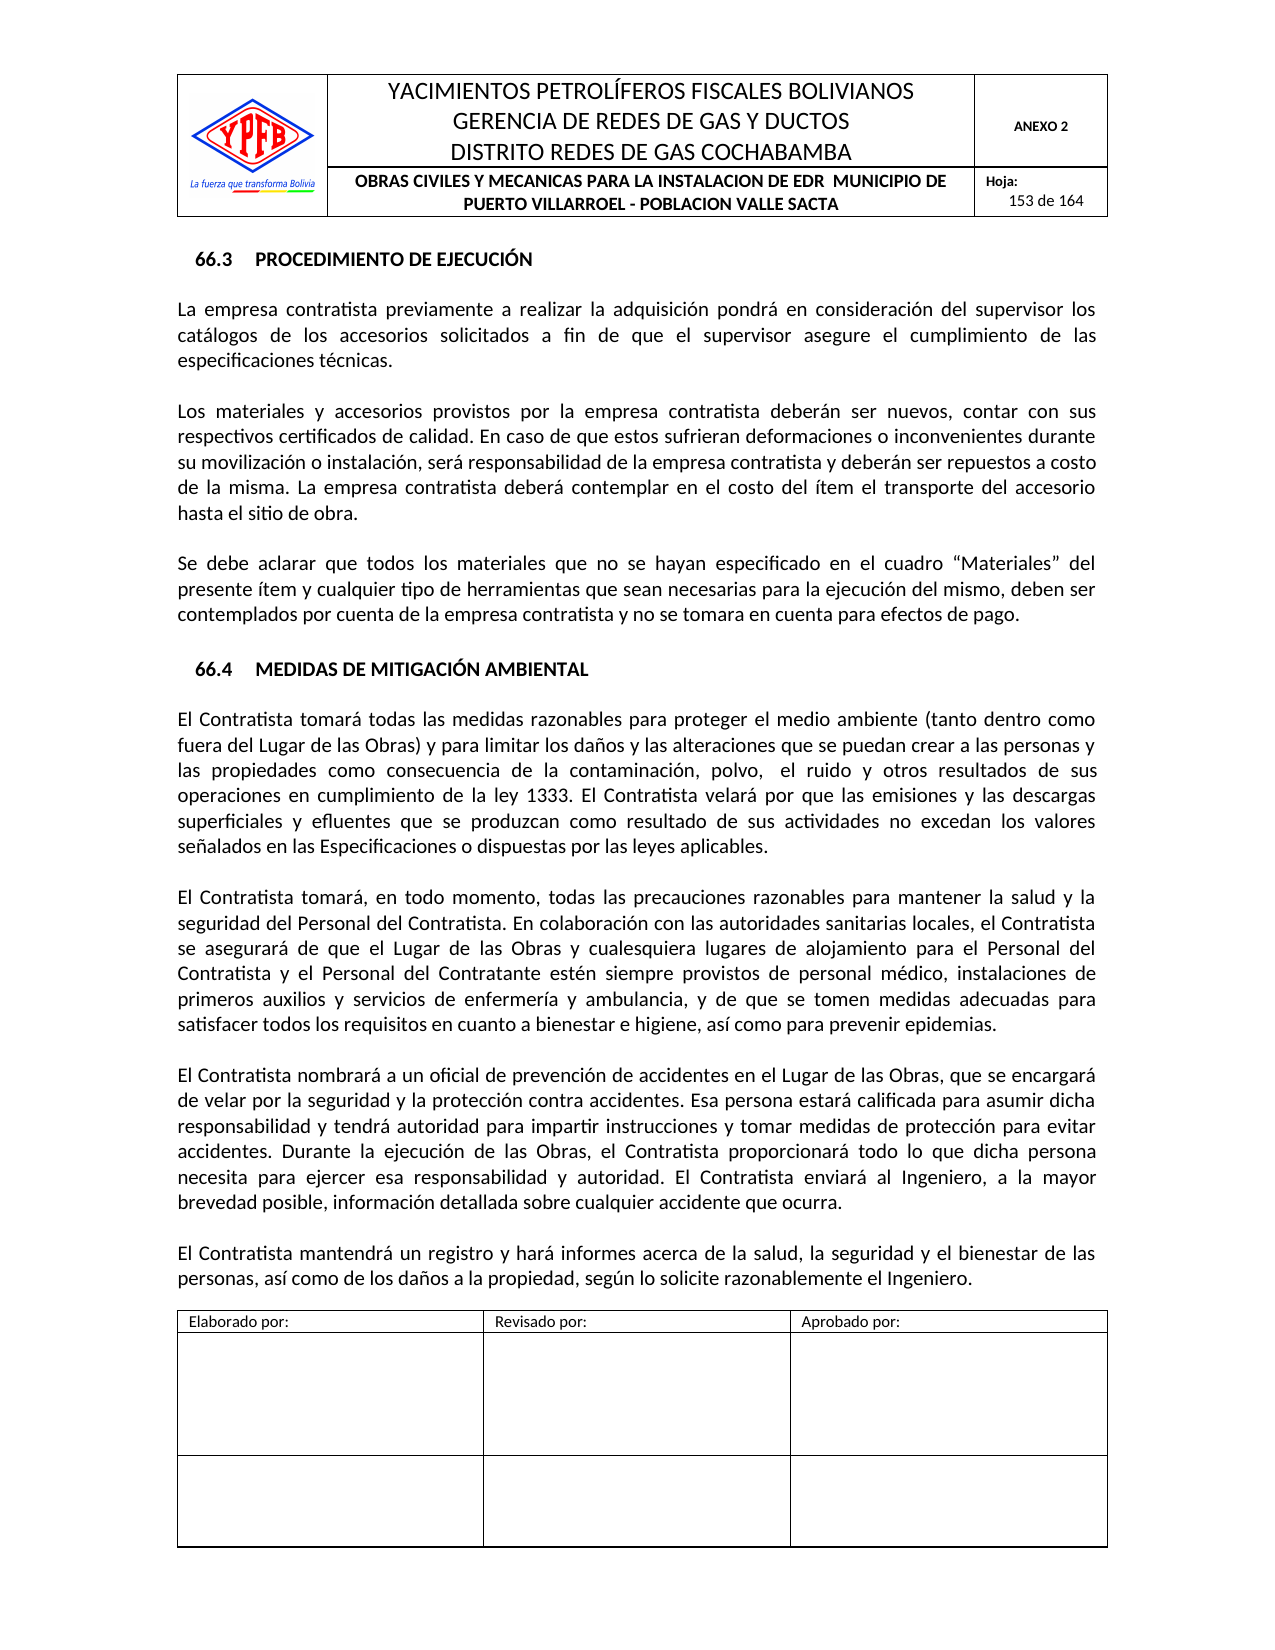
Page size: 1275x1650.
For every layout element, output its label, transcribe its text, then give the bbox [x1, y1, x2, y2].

subtitle MEDIDAS DE MITIGACIÓN AMBIENTAL [195, 656, 1098, 681]
text El Contratista mantendrá un registro y hará informes acerca de la salud, la seguridad y el bienestar de las personas, así como de los daños a la propiedad, según lo solicite razonablemente el Ingeniero. [177, 1240, 1098, 1291]
text El Contratista tomará, en todo momento, todas las precauciones razonables para mantener la salud y la seguridad del Personal del Contratista. En colaboración con las autoridades sanitarias locales, el Contratista se asegurará de que el Lugar de las Obras y cualesquiera lugares de alojamiento para el Personal del Contratista y el Personal del Contratante estén siempre provistos de personal médico, instalaciones de primeros auxilios y servicios de enfermería y ambulancia, y de que se tomen medidas adecuadas para satisfacer todos los requisitos en cuanto a bienestar e higiene, así como para prevenir epidemias. [177, 884, 1098, 1037]
text La empresa contratista previamente a realizar la adquisición pondrá en consideración del supervisor los catálogos de los accesorios solicitados a fin de que el supervisor asegure el cumplimiento de las especificaciones técnicas. [177, 296, 1098, 373]
text Los materiales y accesorios provistos por la empresa contratista deberán ser nuevos, contar con sus respectivos certificados de calidad. En caso de que estos sufrieran deformaciones o inconvenientes durante su movilización o instalación, será responsabilidad de la empresa contratista y deberán ser repuestos a costo de la misma. La empresa contratista deberá contemplar en el costo del ítem el transporte del accesorio hasta el sitio de obra. [177, 398, 1098, 525]
picture [188, 93, 316, 198]
text El Contratista tomará todas las medidas razonables para proteger el medio ambiente (tanto dentro como fuera del Lugar de las Obras) y para limitar los daños y las alteraciones que se puedan crear a las personas y las propiedades como consecuencia de la contaminación, polvo, el ruido y otros resultados de sus operaciones en cumplimiento de la ley 1333. El Contratista velará por que las emisiones y las descargas superficiales y efluentes que se produzcan como resultado de sus actividades no excedan los valores señalados en las Especificaciones o dispuestas por las leyes aplicables. [177, 706, 1098, 859]
subtitle PROCEDIMIENTO DE EJECUCIÓN [195, 246, 1098, 271]
text Se debe aclarar que todos los materiales que no se hayan especificado en el cuadro “Materiales” del presente ítem y cualquier tipo de herramientas que sean necesarias para la ejecución del mismo, deben ser contemplados por cuenta de la empresa contratista y no se tomara en cuenta para efectos de pago. [177, 551, 1098, 627]
text El Contratista nombrará a un oficial de prevención de accidentes en el Lugar de las Obras, que se encargará de velar por la seguridad y la protección contra accidentes. Esa persona estará calificada para asumir dicha responsabilidad y tendrá autoridad para impartir instrucciones y tomar medidas de protección para evitar accidentes. Durante la ejecución de las Obras, el Contratista proporcionará todo lo que dicha persona necesita para ejercer esa responsabilidad y autoridad. El Contratista enviará al Ingeniero, a la mayor brevedad posible, información detallada sobre cualquier accidente que ocurra. [177, 1062, 1098, 1215]
